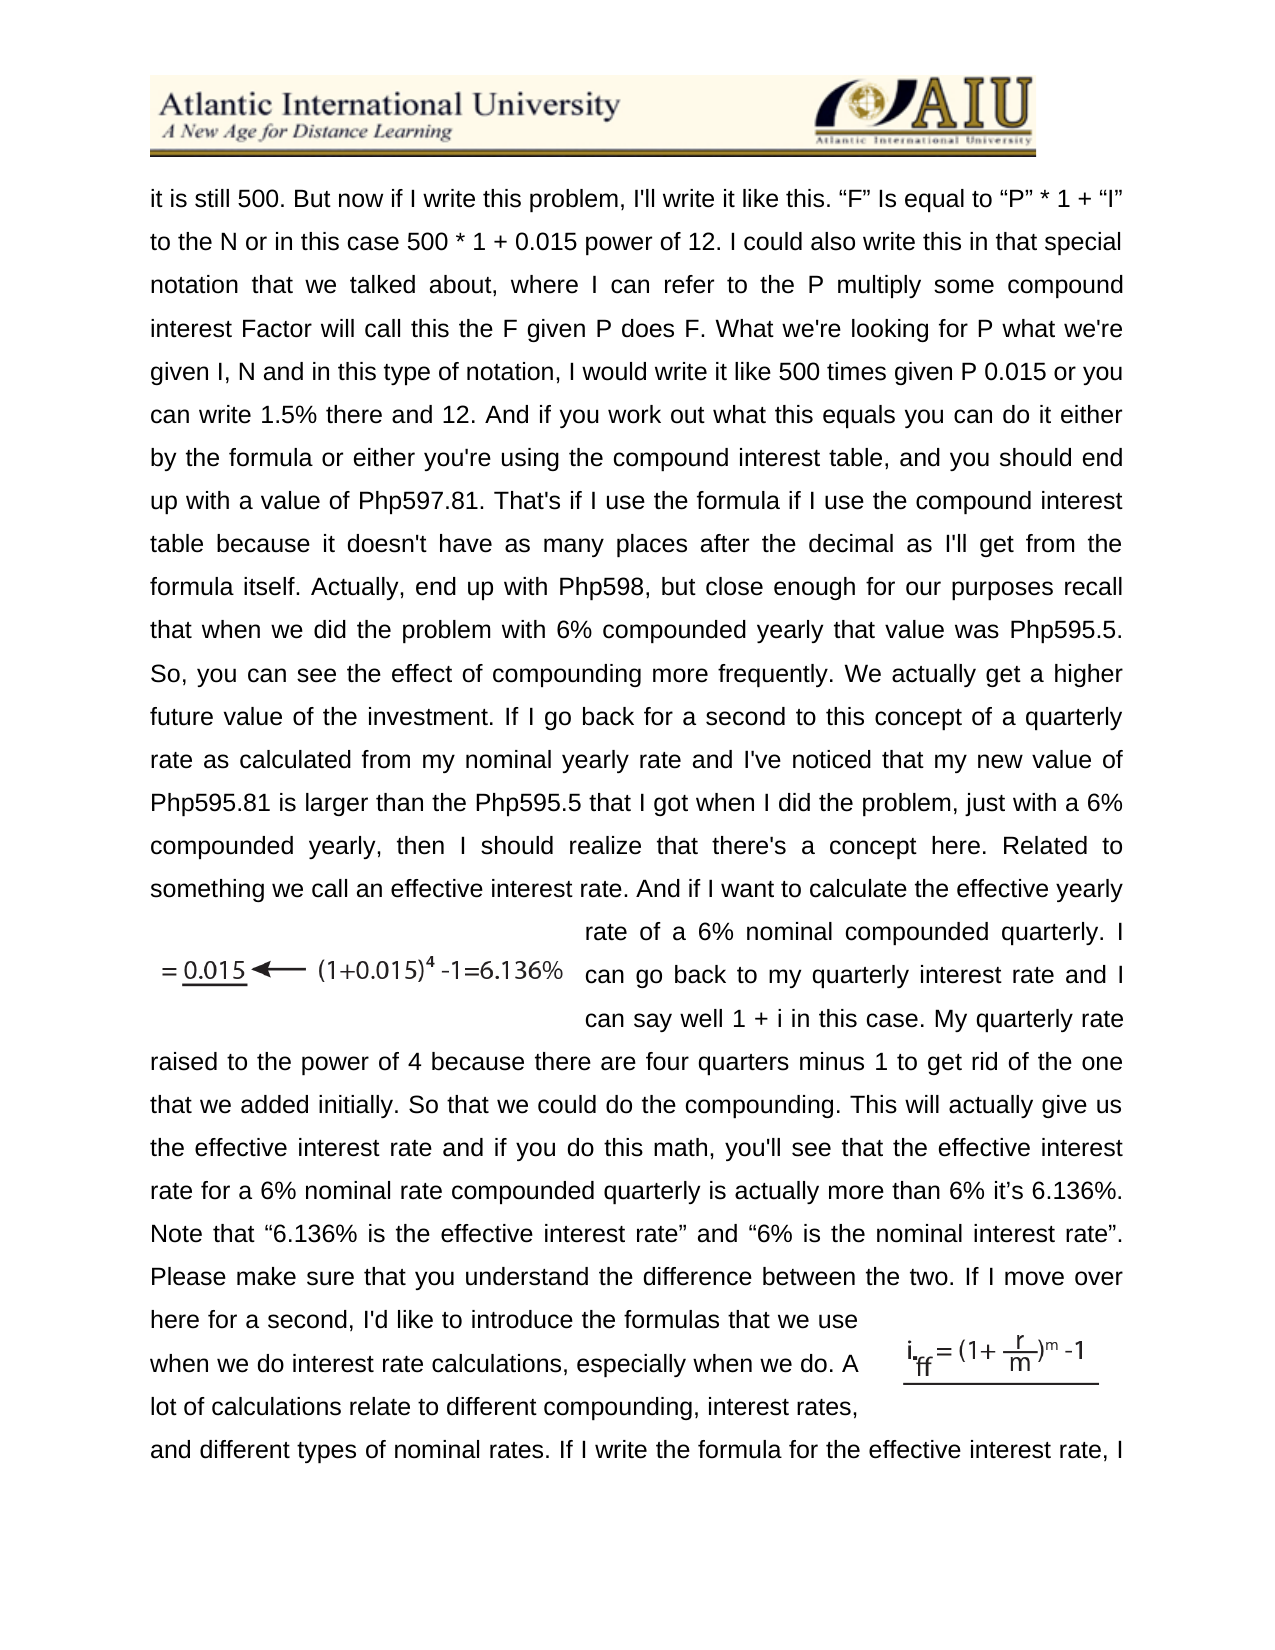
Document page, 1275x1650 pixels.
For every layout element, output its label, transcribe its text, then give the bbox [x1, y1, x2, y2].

picture [150, 932, 569, 1014]
picture [150, 75, 1037, 157]
